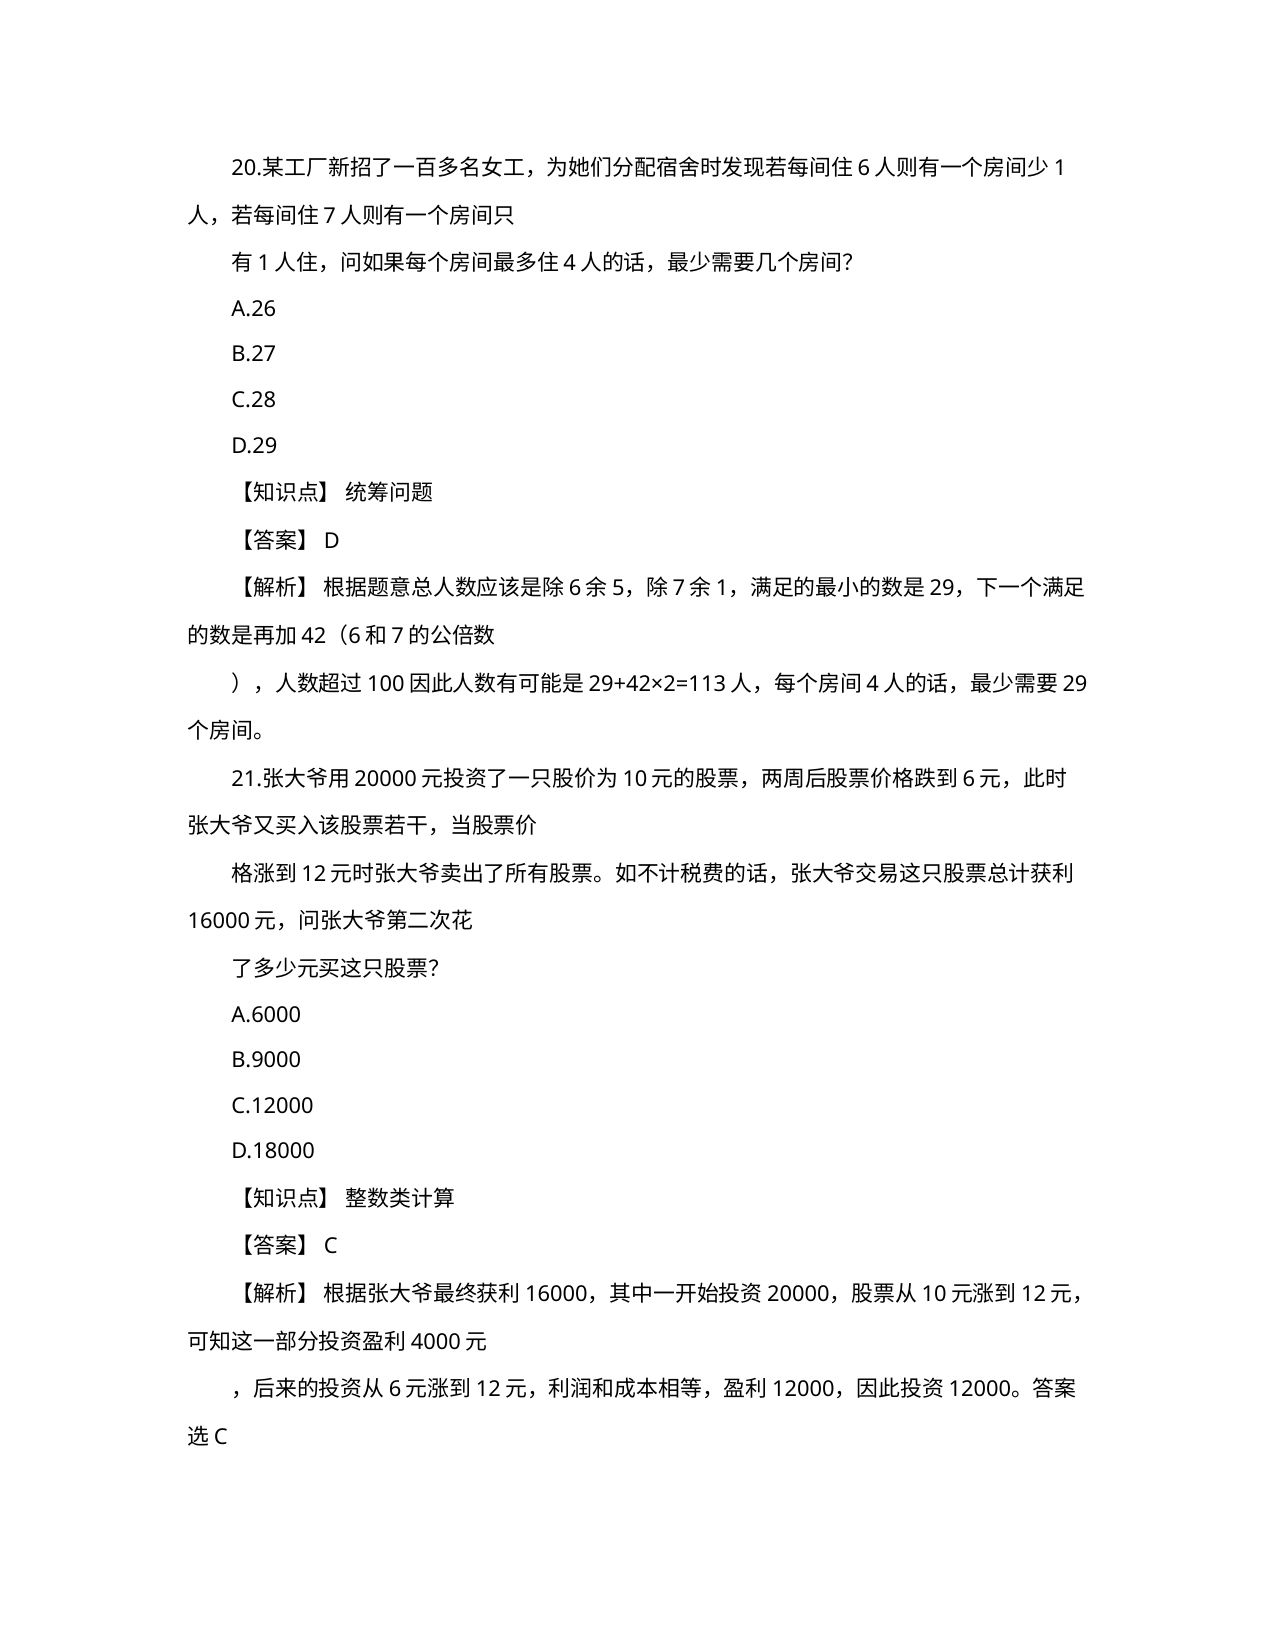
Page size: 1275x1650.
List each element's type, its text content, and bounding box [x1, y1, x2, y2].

text D.29 [187, 430, 1087, 459]
text A.26 [187, 293, 1087, 323]
text ，后来的投资从6元涨到12元，利润和成本相等，盈利12000，因此投资12000。答案选C [187, 1371, 1087, 1451]
text 20.某工厂新招了一百多名女工，为她们分配宿舍时发现若每间住6人则有一个房间少1人，若每间住7人则有一个房间只 [187, 150, 1087, 229]
text B.9000 [187, 1044, 1087, 1074]
text 【解析】 根据题意总人数应该是除6余5，除7余1，满足的最小的数是29，下一个满足的数是再加42（6和7的公倍数 [187, 570, 1087, 650]
text A.6000 [187, 998, 1087, 1028]
text 【答案】 C [187, 1228, 1087, 1260]
text 【答案】 D [187, 523, 1087, 554]
text D.18000 [187, 1135, 1087, 1165]
text ），人数超过100因此人数有可能是29+42×2=113人，每个房间4人的话，最少需要29个房间。 [187, 666, 1087, 745]
text 【知识点】 整数类计算 [187, 1181, 1087, 1213]
text 21.张大爷用20000元投资了一只股价为10元的股票，两周后股票价格跌到6元，此时张大爷又买入该股票若干，当股票价 [187, 761, 1087, 840]
text C.12000 [187, 1090, 1087, 1119]
text B.27 [187, 338, 1087, 368]
text 格涨到12元时张大爷卖出了所有股票。如不计税费的话，张大爷交易这只股票总计获利16000元，问张大爷第二次花 [187, 856, 1087, 935]
text 【解析】 根据张大爷最终获利16000，其中一开始投资20000，股票从10元涨到12元，可知这一部分投资盈利4000元 [187, 1276, 1087, 1356]
text 有1人住，问如果每个房间最多住4人的话，最少需要几个房间？ [187, 245, 1087, 277]
text 了多少元买这只股票？ [187, 951, 1087, 983]
text C.28 [187, 384, 1087, 414]
text 【知识点】 统筹问题 [187, 475, 1087, 507]
